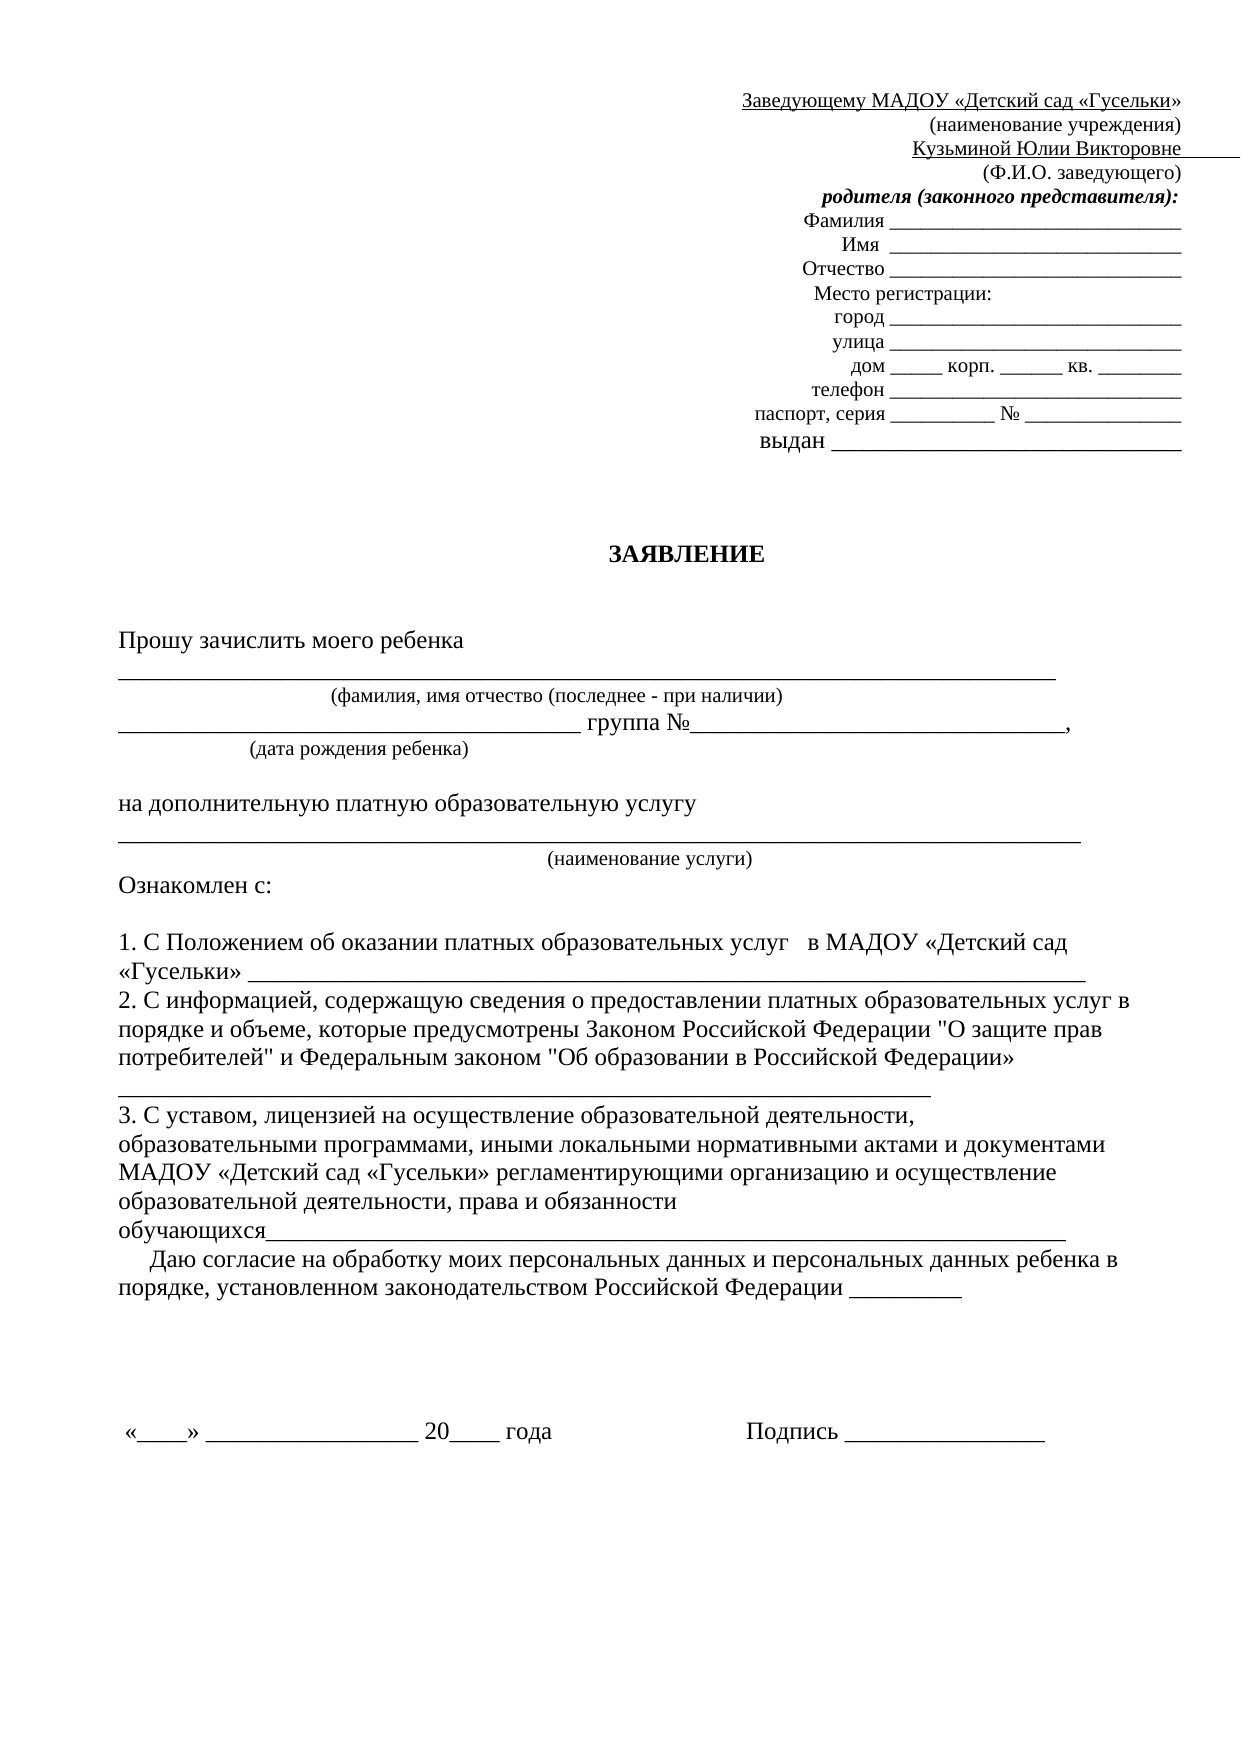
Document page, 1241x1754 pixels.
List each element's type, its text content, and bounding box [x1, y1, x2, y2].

text Имя ____________________________ [118, 232, 1181, 256]
text выдан ____________________________ [118, 425, 1181, 453]
text город ____________________________ [118, 304, 1181, 328]
text 3. С уставом, лицензией на осуществление образовательной деятельности, образовательными программами, иными локальными нормативными актами и документами МАДОУ «Детский сад «Гусельки» регламентирующими организацию и осуществление образовательной деятельности, права и обязанности обучающихся________________________________________________________________ [118, 1100, 1181, 1244]
text Место регистрации: [118, 280, 1181, 304]
text паспорт, серия __________ № _______________ [118, 401, 1181, 425]
text улица ____________________________ [118, 328, 1181, 353]
text дом _____ корп. ______ кв. ________ [118, 353, 1181, 377]
text (дата рождения ребенка) [118, 736, 1181, 760]
text телефон ____________________________ [118, 377, 1181, 401]
text Заведующему МАДОУ «Детский сад «Гусельки» [118, 88, 1181, 112]
text 1. С Положением об оказании платных образовательных услуг в МАДОУ «Детский сад «Гусельки» ___________________________________________________________________ [118, 927, 1181, 985]
text Даю согласие на обработку моих персональных данных и персональных данных ребенка в порядке, установленном законодательством Российской Федерации _________ [118, 1244, 1181, 1301]
text (фамилия, имя отчество (последнее - при наличии) [118, 683, 1181, 707]
text ЗАЯВЛЕНИЕ [118, 539, 1181, 568]
text «____» _________________ 20____ года Подпись ________________ [118, 1416, 1181, 1445]
text (Ф.И.О. заведующего) [118, 160, 1181, 184]
text Прошу зачислить моего ребенка ___________________________________________________________________________ [118, 625, 1181, 683]
text родителя (законного представителя): [118, 184, 1181, 208]
text Фамилия ____________________________ [118, 208, 1181, 232]
text _____________________________________ группа №______________________________, [118, 707, 1181, 736]
text 2. С информацией, содержащую сведения о предоставлении платных образовательных услуг в порядке и объеме, которые предусмотрены Законом Российской Федерации "О защите прав потребителей" и Федеральным законом "Об образовании в Российской Федерации» _________________________________________________________________ [118, 985, 1181, 1100]
text на дополнительную платную образовательную услугу _____________________________________________________________________________ [118, 788, 1181, 846]
text Кузьминой Юлии Викторовне [118, 136, 1181, 160]
text Отчество ____________________________ [118, 256, 1181, 280]
text (наименование услуги) [118, 846, 1181, 870]
text Ознакомлен с: [118, 870, 1181, 899]
text (наименование учреждения) [118, 112, 1181, 136]
